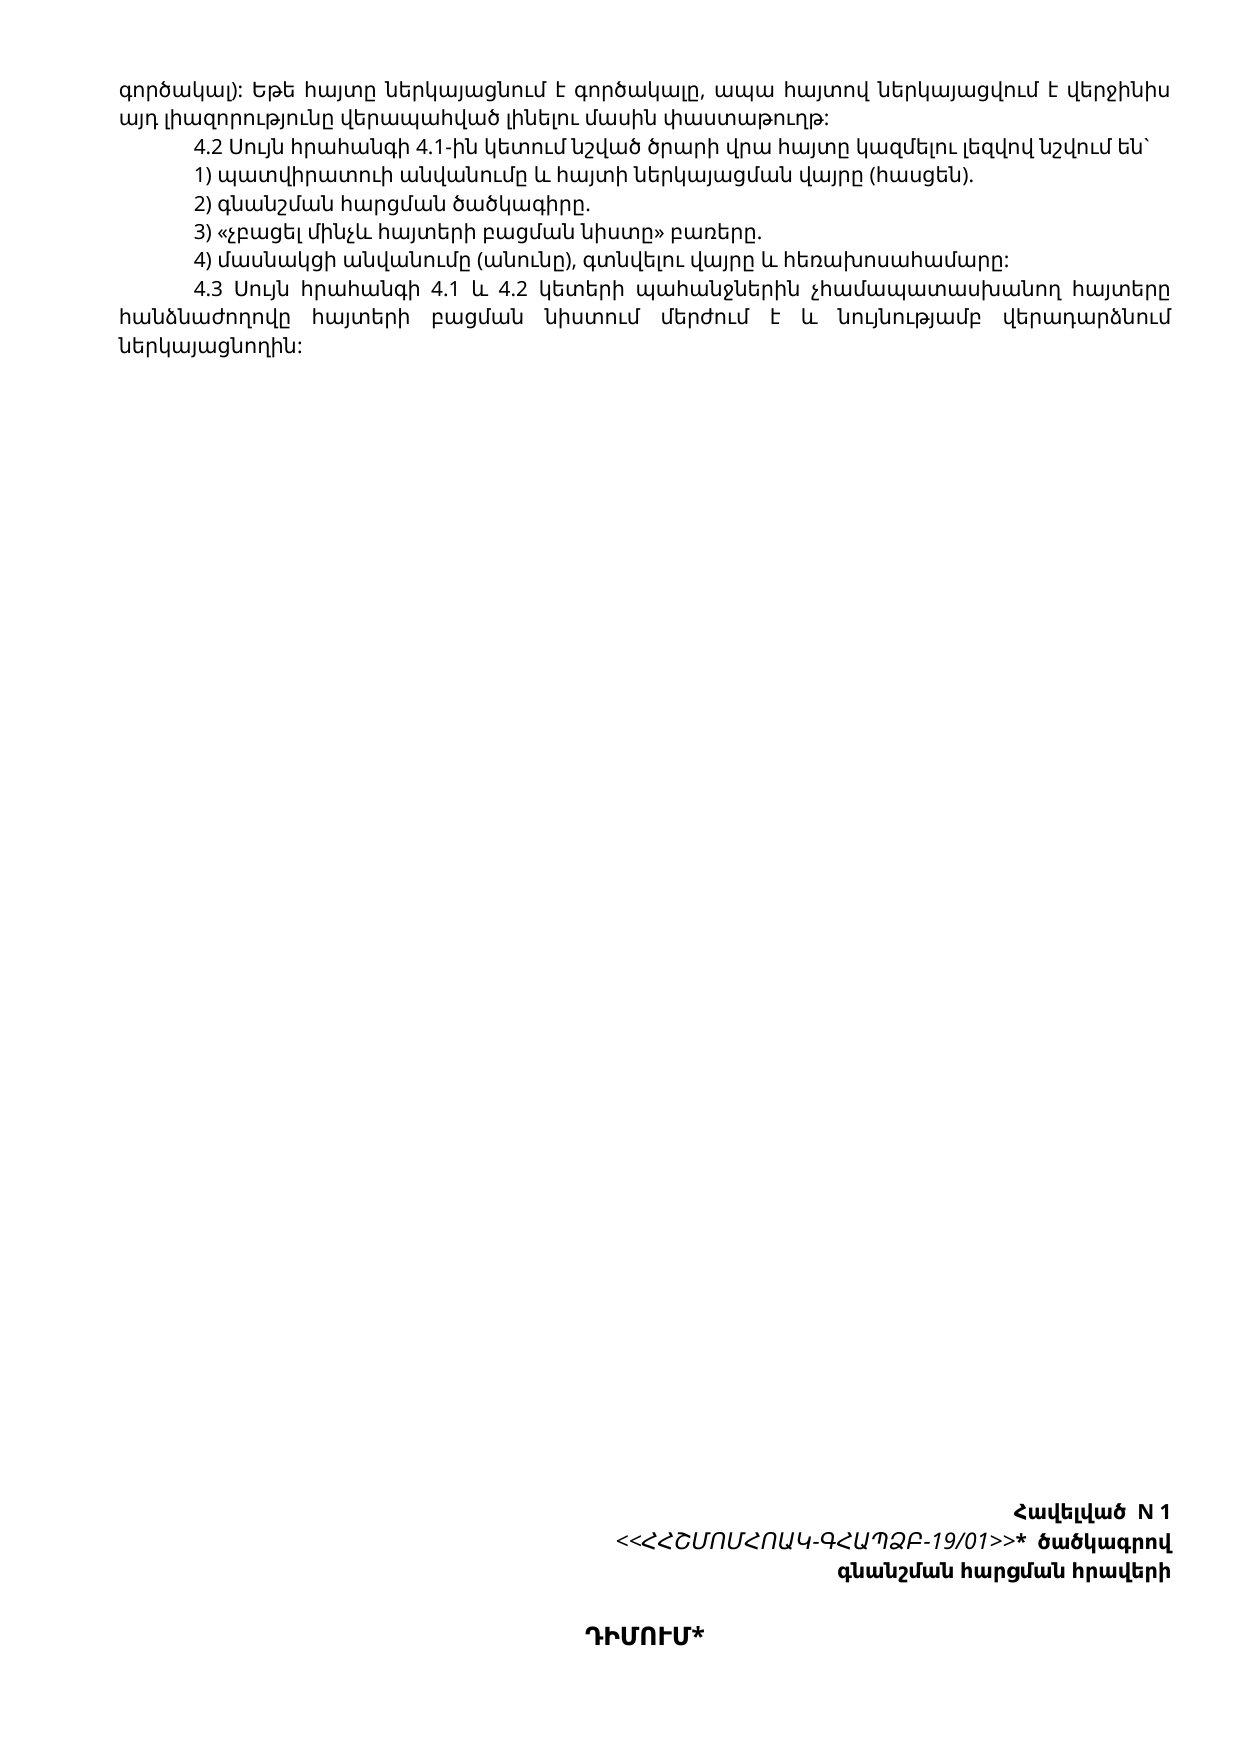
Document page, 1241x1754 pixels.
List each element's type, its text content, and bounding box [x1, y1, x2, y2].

text 4.3 Սույն հրահանգի 4.1 և 4.2 կետերի պահանջներին չհամապատասխանող հայտերը հանձնաժողովը հայտերի բացման նիստում մերժում է և նույնությամբ վերադարձնում ներկայացնողին: [118, 274, 1171, 359]
text 3) «չբացել մինչև հայտերի բացման նիստը» բառերը. [118, 217, 1171, 246]
text Հավելված N 1 [118, 1497, 1171, 1525]
text 4) մասնակցի անվանումը (անունը), գտնվելու վայրը և հեռախոսահամարը: [118, 246, 1171, 274]
text ԴԻՄՈՒՄ* [118, 1619, 1171, 1653]
text 4.2 Սույն հրահանգի 4.1-ին կետում նշված ծրարի վրա հայտը կազմելու լեզվով նշվում են` [118, 132, 1171, 160]
text <<ՀՀՇՄՈՄՀՈԱԿ-ԳՀԱՊՁԲ-19/01>>* ծածկագրով [118, 1525, 1171, 1557]
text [118, 75, 1171, 132]
text 1) պատվիրատուի անվանումը և հայտի ներկայացման վայրը (հասցեն). [118, 160, 1171, 189]
text գնանշման հարցման հրավերի [118, 1557, 1171, 1585]
text 2) գնանշման հարցման ծածկագիրը. [118, 189, 1171, 217]
